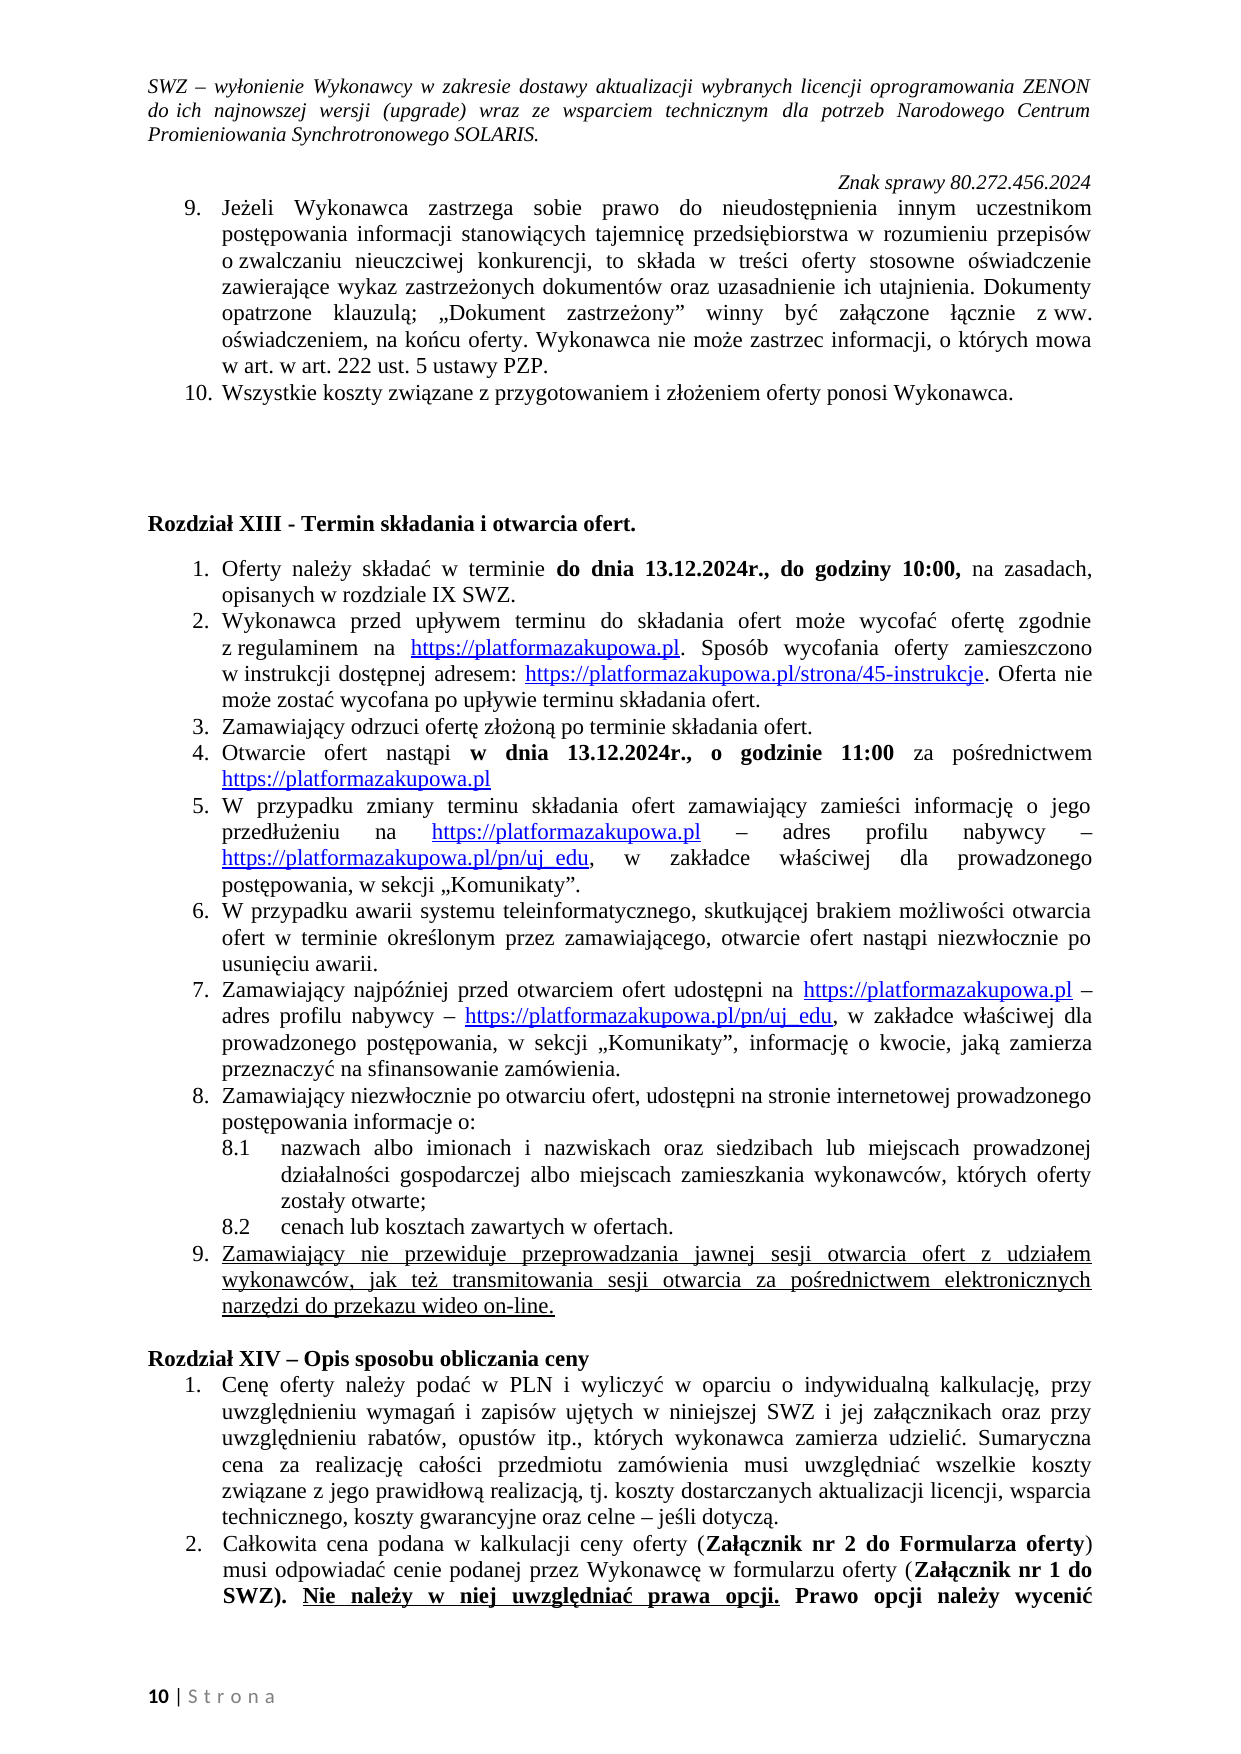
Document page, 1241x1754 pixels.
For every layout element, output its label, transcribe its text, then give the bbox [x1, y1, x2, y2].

text Rozdział XIV – Opis sposobu obliczania ceny [148, 1345, 1093, 1372]
list Wszystkie koszty związane z przygotowaniem i złożeniem oferty ponosi Wykonawca. [184, 378, 1093, 405]
list W przypadku awarii systemu teleinformatycznego, skutkującej brakiem możliwości otwarcia ofert w terminie określonym przez zamawiającego, otwarcie ofert nastąpi niezwłocznie po usunięciu awarii. [192, 897, 1093, 976]
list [185, 1530, 1093, 1609]
text Rozdział XIII - Termin składania i otwarcia ofert. [148, 510, 1093, 537]
list Zamawiający najpóźniej przed otwarciem ofert udostępni na https://platformazakupowa.pl – adres profilu nabywcy – https://platformazakupowa.pl/pn/uj_edu, w zakładce właściwej dla prowadzonego postępowania, w sekcji „Komunikaty”, informację o kwocie, jaką zamierza przeznaczyć na sfinansowanie zamówienia. [192, 976, 1093, 1082]
list Zamawiający niezwłocznie po otwarciu ofert, udostępni na stronie internetowej prowadzonego postępowania informacje o: [192, 1082, 1093, 1134]
list Jeżeli Wykonawca zastrzega sobie prawo do nieudostępnienia innym uczestnikom postępowania informacji stanowiących tajemnicę przedsiębiorstwa w rozumieniu przepisów o zwalczaniu nieuczciwej konkurencji, to składa w treści oferty stosowne oświadczenie zawierające wykaz zastrzeżonych dokumentów oraz uzasadnienie ich utajnienia. Dokumenty opatrzone klauzulą; „Dokument zastrzeżony” winny być załączone łącznie z ww. oświadczeniem, na końcu oferty. Wykonawca nie może zastrzec informacji, o których mowa w art. w art. 222 ust. 5 ustawy PZP. [184, 194, 1093, 378]
list Otwarcie ofert nastąpi w dnia 13.12.2024r., o godzinie 11:00 za pośrednictwem https://platformazakupowa.pl [192, 739, 1093, 792]
list Oferty należy składać w terminie do dnia 13.12.2024r., do godziny 10:00, na zasadach, opisanych w rozdziale IX SWZ. [192, 554, 1093, 607]
list cenach lub kosztach zawartych w ofertach. [222, 1213, 1093, 1240]
list Zamawiający odrzuci ofertę złożoną po terminie składania ofert. [192, 713, 1093, 739]
list Cenę oferty należy podać w PLN i wyliczyć w oparciu o indywidualną kalkulację, przy uwzględnieniu wymagań i zapisów ujętych w niniejszej SWZ i jej załącznikach oraz przy uwzględnieniu rabatów, opustów itp., których wykonawca zamierza udzielić. Sumaryczna cena za realizację całości przedmiotu zamówienia musi uwzględniać wszelkie koszty związane z jego prawidłową realizacją, tj. koszty dostarczanych aktualizacji licencji, wsparcia technicznego, koszty gwarancyjne oraz celne – jeśli dotyczą. [184, 1372, 1093, 1530]
list Wykonawca przed upływem terminu do składania ofert może wycofać ofertę zgodnie z regulaminem na https://platformazakupowa.pl. Sposób wycofania oferty zamieszczono w instrukcji dostępnej adresem: https://platformazakupowa.pl/strona/45-instrukcje. Oferta nie może zostać wycofana po upływie terminu składania ofert. [192, 607, 1093, 713]
list W przypadku zmiany terminu składania ofert zamawiający zamieści informację o jego przedłużeniu na https://platformazakupowa.pl – adres profilu nabywcy – https://platformazakupowa.pl/pn/uj_edu, w zakładce właściwej dla prowadzonego postępowania, w sekcji „Komunikaty”. [192, 792, 1093, 897]
list nazwach albo imionach i nazwiskach oraz siedzibach lub miejscach prowadzonej działalności gospodarczej albo miejscach zamieszkania wykonawców, których oferty zostały otwarte; [222, 1134, 1093, 1213]
list Zamawiający nie przewiduje przeprowadzania jawnej sesji otwarcia ofert z udziałem wykonawców, jak też transmitowania sesji otwarcia za pośrednictwem elektronicznych narzędzi do przekazu wideo on-line. [192, 1240, 1093, 1319]
